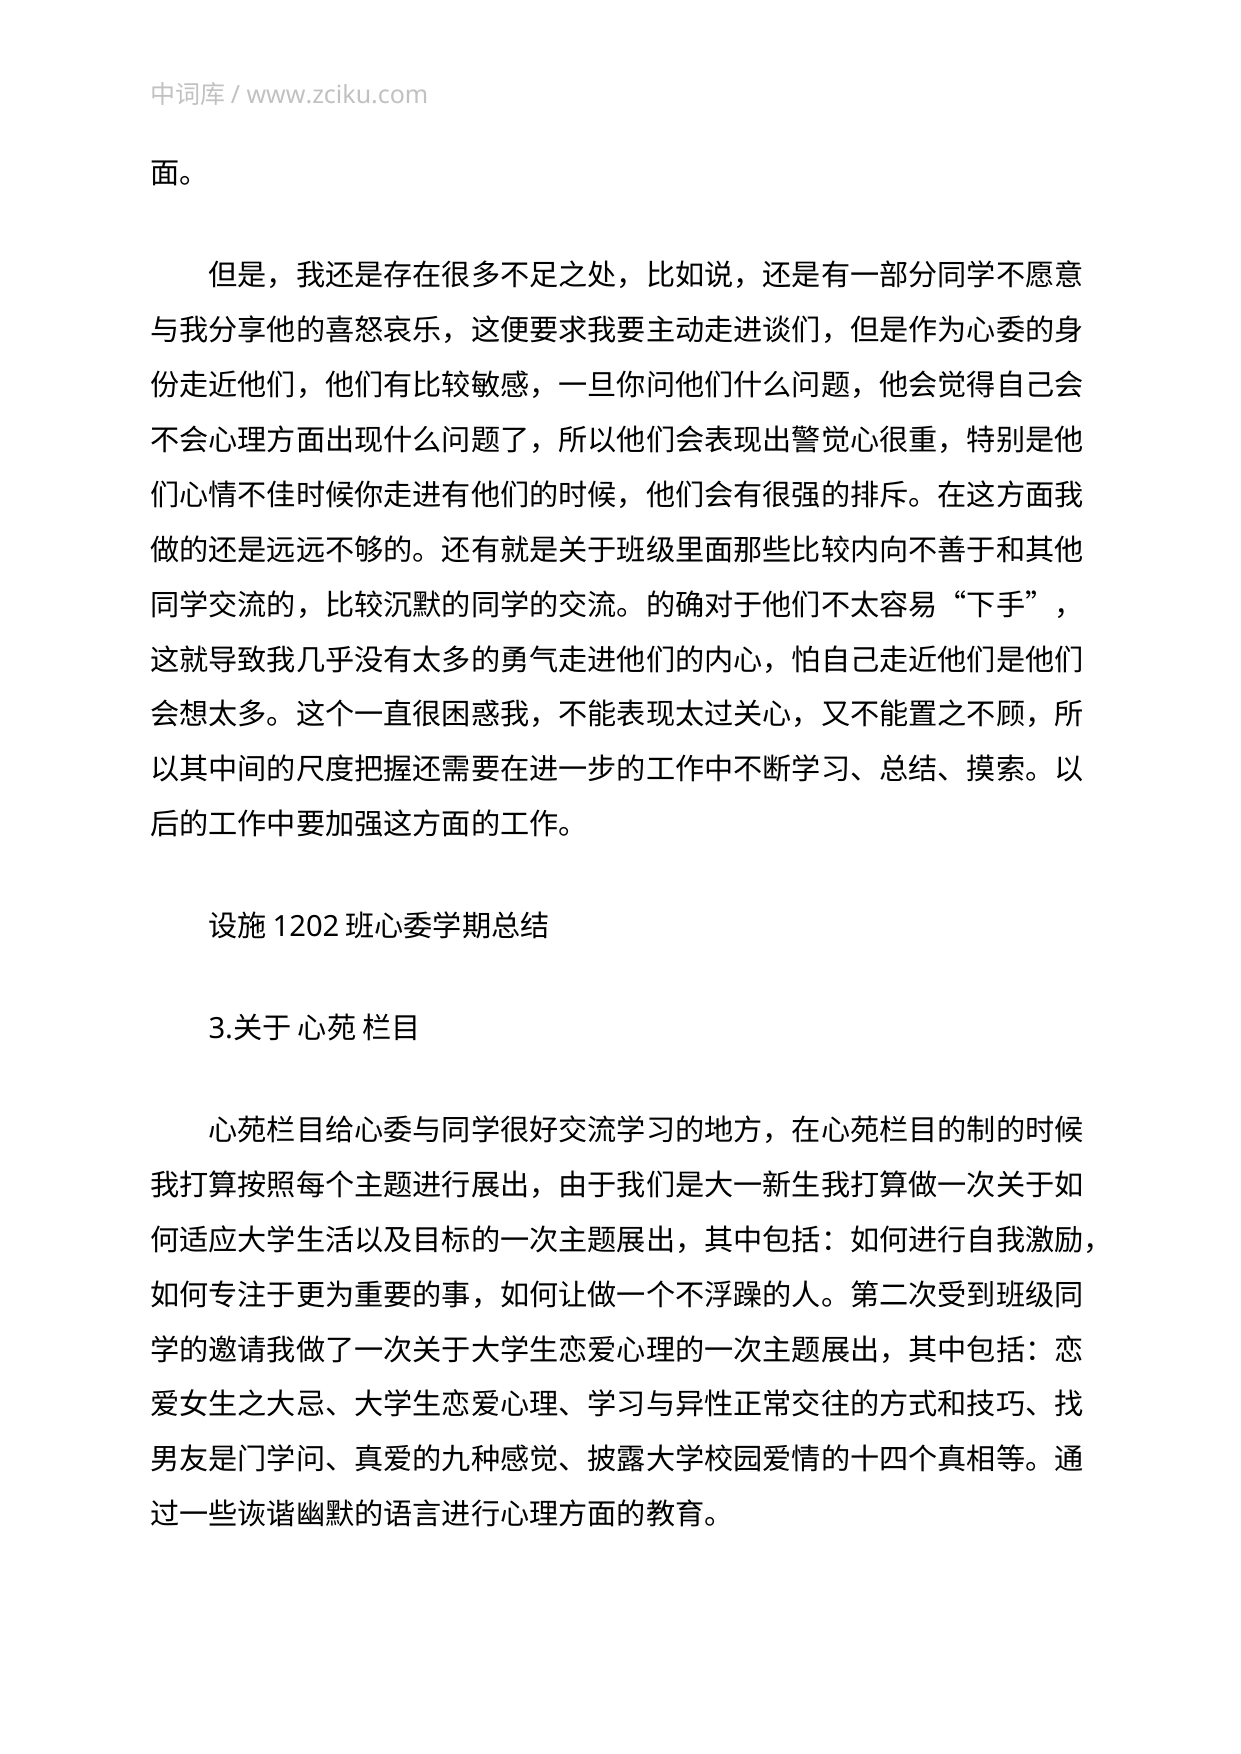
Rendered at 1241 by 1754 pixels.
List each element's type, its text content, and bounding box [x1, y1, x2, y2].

text 但是，我还是存在很多不足之处，比如说，还是有一部分同学不愿意与我分享他的喜怒哀乐，这便要求我要主动走进谈们，但是作为心委的身份走近他们，他们有比较敏感，一旦你问他们什么问题，他会觉得自己会不会心理方面出现什么问题了，所以他们会表现出警觉心很重，特别是他们心情不佳时候你走进有他们的时候，他们会有很强的排斥。在这方面我做的还是远远不够的。还有就是关于班级里面那些比较内向不善于和其他同学交流的，比较沉默的同学的交流。的确对于他们不太容易“下手”，这就导致我几乎没有太多的勇气走进他们的内心，怕自己走近他们是他们会想太多。这个一直很困惑我，不能表现太过关心，又不能置之不顾，所以其中间的尺度把握还需要在进一步的工作中不断学习、总结、摸索。以后的工作中要加强这方面的工作。 [150, 252, 1090, 843]
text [150, 150, 1090, 192]
text 设施1202班心委学期总结 [150, 902, 1090, 945]
text 心苑栏目给心委与同学很好交流学习的地方，在心苑栏目的制的时候我打算按照每个主题进行展出，由于我们是大一新生我打算做一次关于如何适应大学生活以及目标的一次主题展出，其中包括：如何进行自我激励，如何专注于更为重要的事，如何让做一个不浮躁的人。第二次受到班级同学的邀请我做了一次关于大学生恋爱心理的一次主题展出，其中包括：恋爱女生之大忌、大学生恋爱心理、学习与异性正常交往的方式和技巧、找男友是门学问、真爱的九种感觉、披露大学校园爱情的十四个真相等。通过一些诙谐幽默的语言进行心理方面的教育。 [150, 1106, 1090, 1533]
text 3.关于 心苑 栏目 [150, 1004, 1090, 1047]
